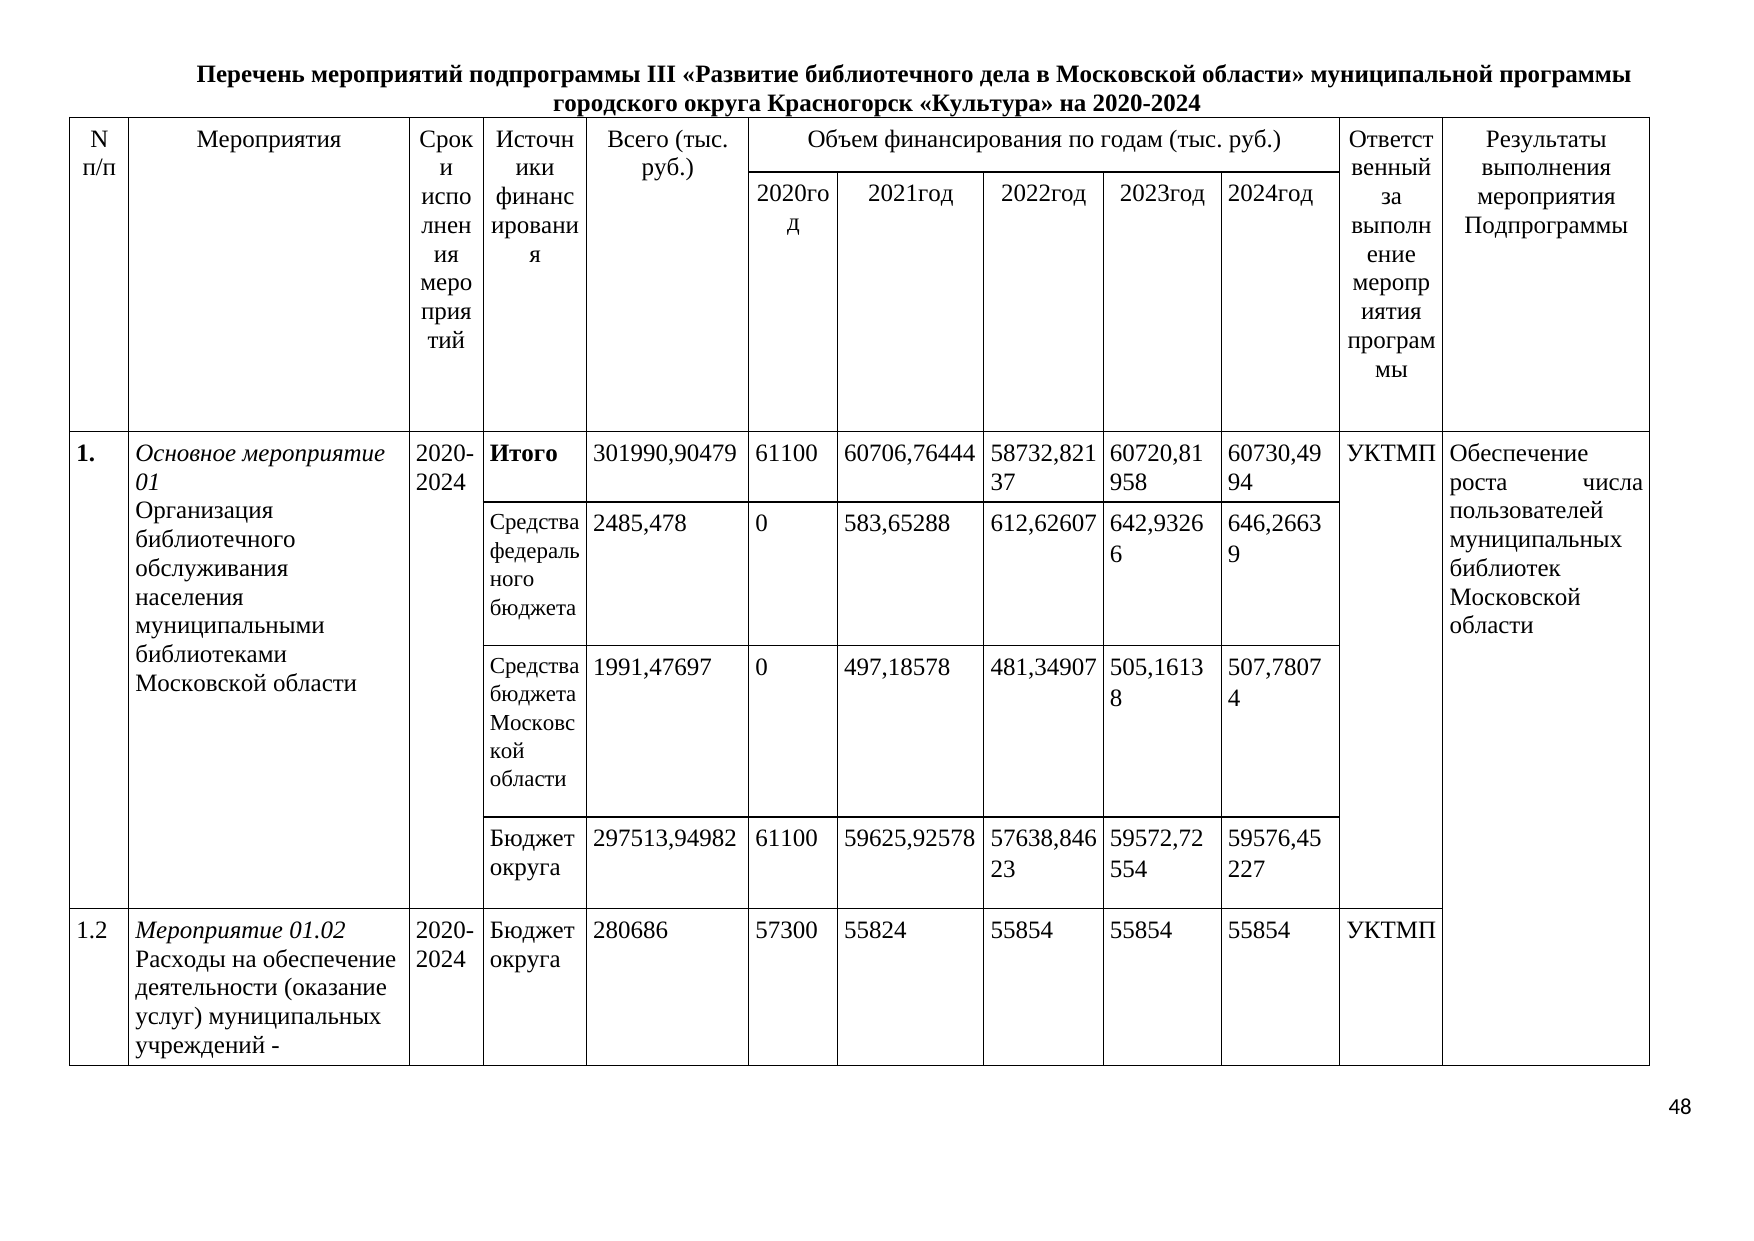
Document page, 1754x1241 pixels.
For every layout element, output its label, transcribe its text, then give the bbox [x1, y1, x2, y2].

table_header Источники финансирования [484, 118, 586, 431]
table_cell 2023год [1104, 173, 1221, 431]
table_cell 2485,478 [587, 503, 748, 645]
table_cell 612,62607 [984, 503, 1103, 645]
table_cell 2021год [838, 173, 983, 431]
table_cell Мероприятие 01.02 Расходы на обеспечение деятельности (оказание услуг) муниципальных учреждений - библиотеки [129, 909, 409, 1064]
table_header Ответственный за выполнение мероприятия программы [1340, 118, 1442, 431]
table_cell Бюджет округа [484, 818, 586, 908]
table_cell 55854 [1222, 909, 1339, 1064]
table_cell 57300 [749, 909, 837, 1064]
table_cell 57638,84623 [984, 818, 1103, 908]
table_cell 507,78074 [1222, 646, 1339, 816]
table_cell 1.2 [70, 909, 128, 1064]
table_cell 2020год [749, 173, 837, 431]
table_cell 297513,94982 [587, 818, 748, 908]
table_cell Средства федерального бюджета [484, 503, 586, 645]
table_cell Средства бюджета Московской области [484, 646, 586, 816]
table_cell 2024год [1222, 173, 1339, 431]
table_cell 1. [70, 432, 128, 908]
table_header Всего (тыс. руб.) [587, 118, 748, 431]
table_header Сроки исполнения мероприятий [410, 118, 483, 431]
table_header N п/п [70, 118, 128, 431]
table_header Результаты выполнения мероприятия Подпрограммы [1443, 118, 1649, 431]
table_cell 61100 [749, 818, 837, 908]
table_cell 280686 [587, 909, 748, 1064]
table_cell Основное мероприятие 01 Организация библиотечного обслуживания населения муниципальными библиотеками Московской области [129, 432, 409, 908]
table_cell 505,16138 [1104, 646, 1221, 816]
table_cell 2020-2024 [410, 432, 483, 908]
table_cell 59572,72554 [1104, 818, 1221, 908]
table_cell 59576,45227 [1222, 818, 1339, 908]
table_cell Бюджет округа [484, 909, 586, 1064]
table_cell 646,26639 [1222, 503, 1339, 645]
table_header Мероприятия [129, 118, 409, 431]
table_cell 642,93266 [1104, 503, 1221, 645]
table_cell 0 [749, 646, 837, 816]
table_cell 497,18578 [838, 646, 983, 816]
table_cell 61100 [749, 432, 837, 501]
table_cell 58732,82137 [984, 432, 1103, 501]
table_cell Итого [484, 432, 586, 501]
table_cell 2020-2024 [410, 909, 483, 1064]
table_cell УКТМП [1340, 909, 1442, 1064]
table_cell Обеспечение роста числа пользователей муниципальных библиотек Московской области [1443, 432, 1649, 1064]
table_cell 55854 [984, 909, 1103, 1064]
table_cell 55824 [838, 909, 983, 1064]
table_cell УКТМП [1340, 432, 1442, 908]
table_header Объем финансирования по годам (тыс. руб.) [749, 118, 1339, 171]
text Перечень мероприятий подпрограммы III «Развитие библиотечного дела в Московской области» муниципальной программы городского округа Красногорск «Культура» на 2020-2024 [63, 59, 1691, 117]
table_cell 2022год [984, 173, 1103, 431]
table_cell 59625,92578 [838, 818, 983, 908]
table_cell 55854 [1104, 909, 1221, 1064]
table_cell 60706,76444 [838, 432, 983, 501]
table_cell 583,65288 [838, 503, 983, 645]
table_cell 301990,90479 [587, 432, 748, 501]
table_cell 0 [749, 503, 837, 645]
table_cell 60730,4994 [1222, 432, 1339, 501]
table_cell 1991,47697 [587, 646, 748, 816]
table_cell 481,34907 [984, 646, 1103, 816]
table_cell 60720,81958 [1104, 432, 1221, 501]
